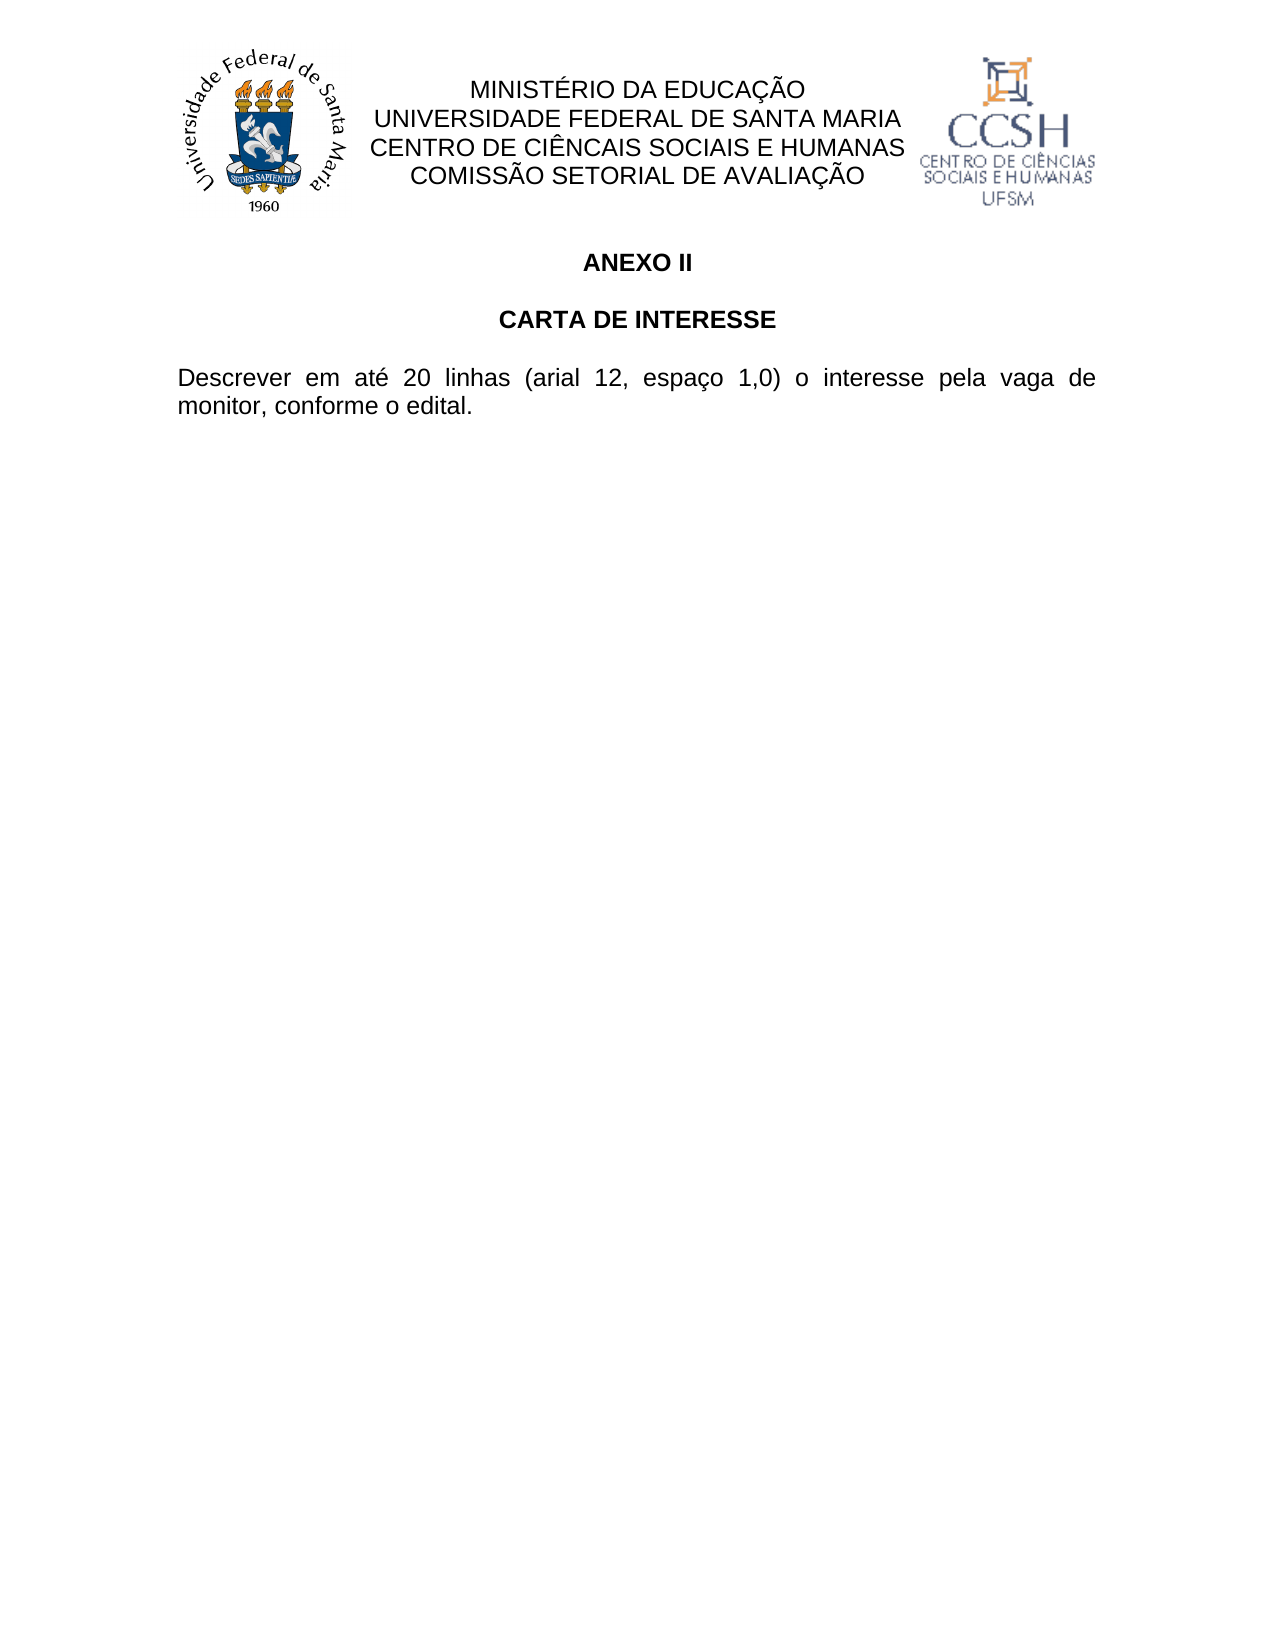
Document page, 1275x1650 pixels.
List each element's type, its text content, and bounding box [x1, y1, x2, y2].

text ANEXO II [177, 247, 1098, 276]
text Descrever em até 20 linhas (arial 12, espaço 1,0) o interesse pela vaga de monitor, conforme o edital. [177, 362, 1098, 420]
text CARTA DE INTERESSE [177, 305, 1098, 334]
picture [919, 56, 1098, 209]
